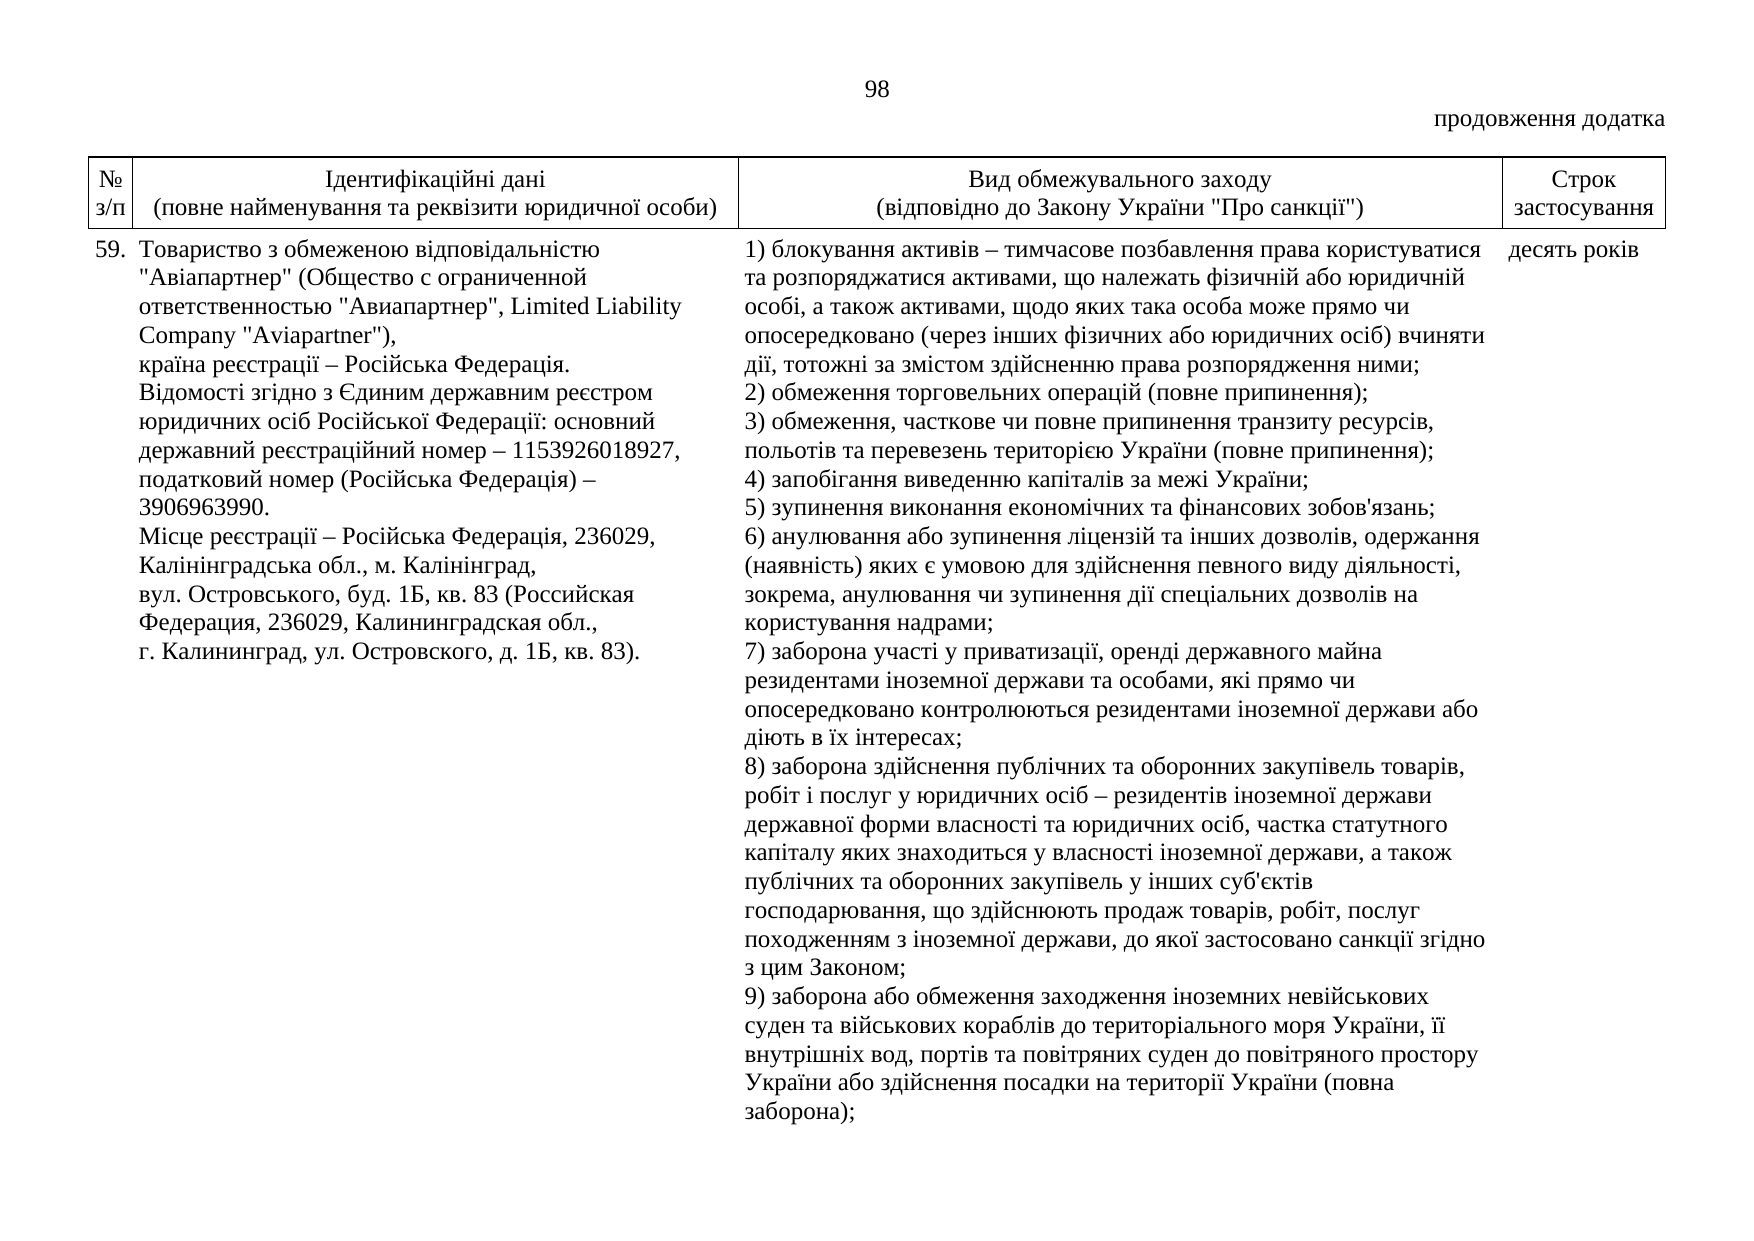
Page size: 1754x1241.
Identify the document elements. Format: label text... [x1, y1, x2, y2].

table_header Строк застосування [1503, 158, 1665, 227]
table_cell десять років [1502, 229, 1665, 1131]
table_header Вид обмежувального заходу (відповідно до Закону України "Про санкції") [739, 158, 1502, 227]
table_header Ідентифікаційні дані (повне найменування та реквізити юридичної особи) [133, 158, 738, 227]
table_header № з/п [89, 158, 132, 227]
table_cell 59. [89, 229, 132, 1131]
